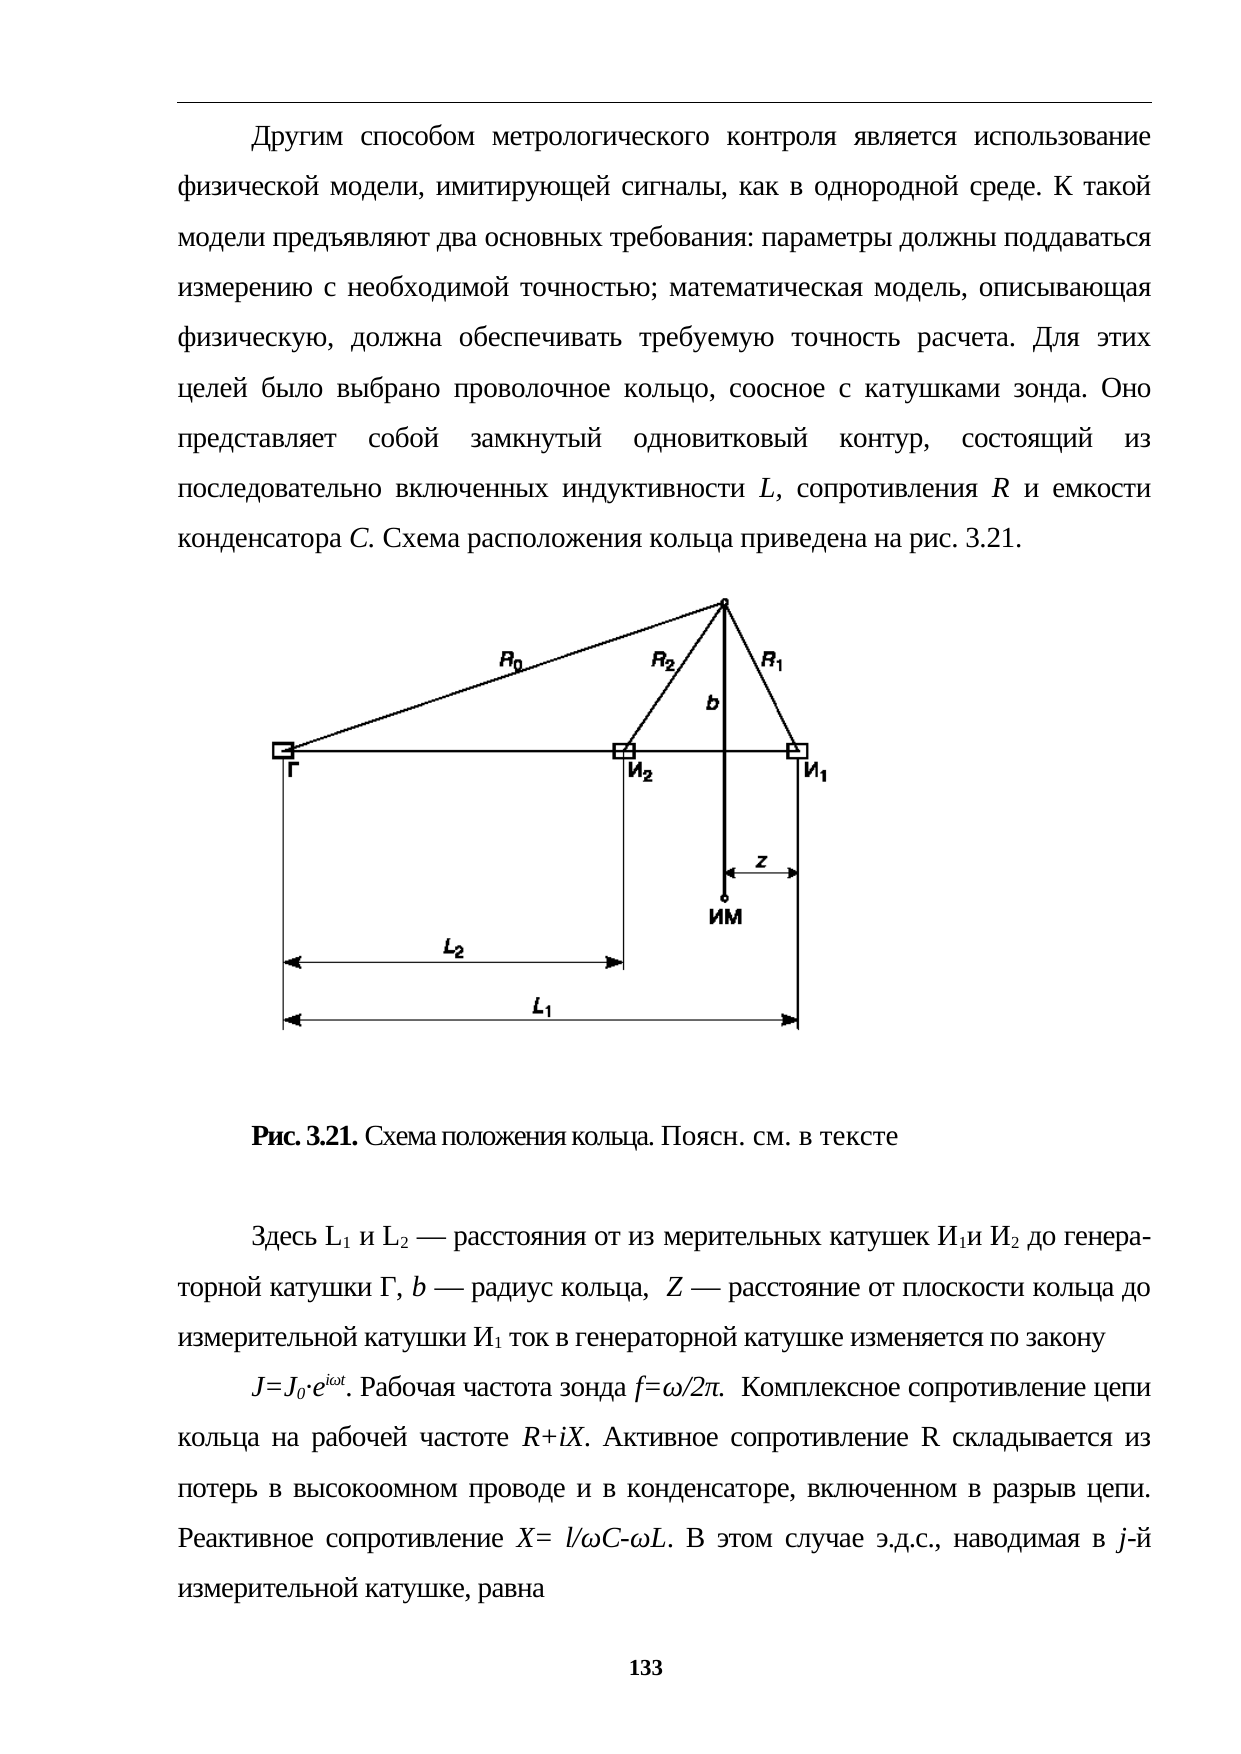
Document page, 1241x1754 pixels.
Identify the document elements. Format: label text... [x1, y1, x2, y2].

text Рис. 3.21. Схема положения кольца. Поясн. см. в тексте [177, 1118, 1021, 1151]
text J=J0∙eiωt. Рабочая частота зонда f=ω/2π. Комплексное сопротивление цепи кольца на рабочей частоте R+iX. Активное сопротивление R складывается из потерь в высокоомном проводе и в конденсаторе, включенном в разрыв цепи. Реактивное сопротивление Х= l/ωC-ωL. В этом случае э.д.с., наводимая в j-й измерительной катушке, равна [177, 1369, 1152, 1604]
text Здесь L1 и L2 — расстояния от из мерительных катушек И1и И2 до генераторной катушки Г, b — радиус кольца, Z — расстояние от плоскости кольца до измерительной катушки И1 ток в генераторной катушке изменяется по закону [177, 1218, 1152, 1352]
picture [251, 570, 866, 1056]
text Другим способом метрологического контроля является использование физической модели, имитирующей сигналы, как в однородной среде. К такой модели предъявляют два основных требования: параметры должны поддаваться измерению с необходимой точностью; математическая модель, описывающая физическую, должна обеспечивать требуемую точность расчета. Для этих целей было выбрано проволочное кольцо, соосное с катушками зонда. Оно представляет собой замкнутый одновитковый контур, состоящий из последовательно включенных индуктивности L, сопротивления R и емкости конденсатора С. Схема расположения кольца приведена на рис. 3.21. [177, 118, 1152, 554]
